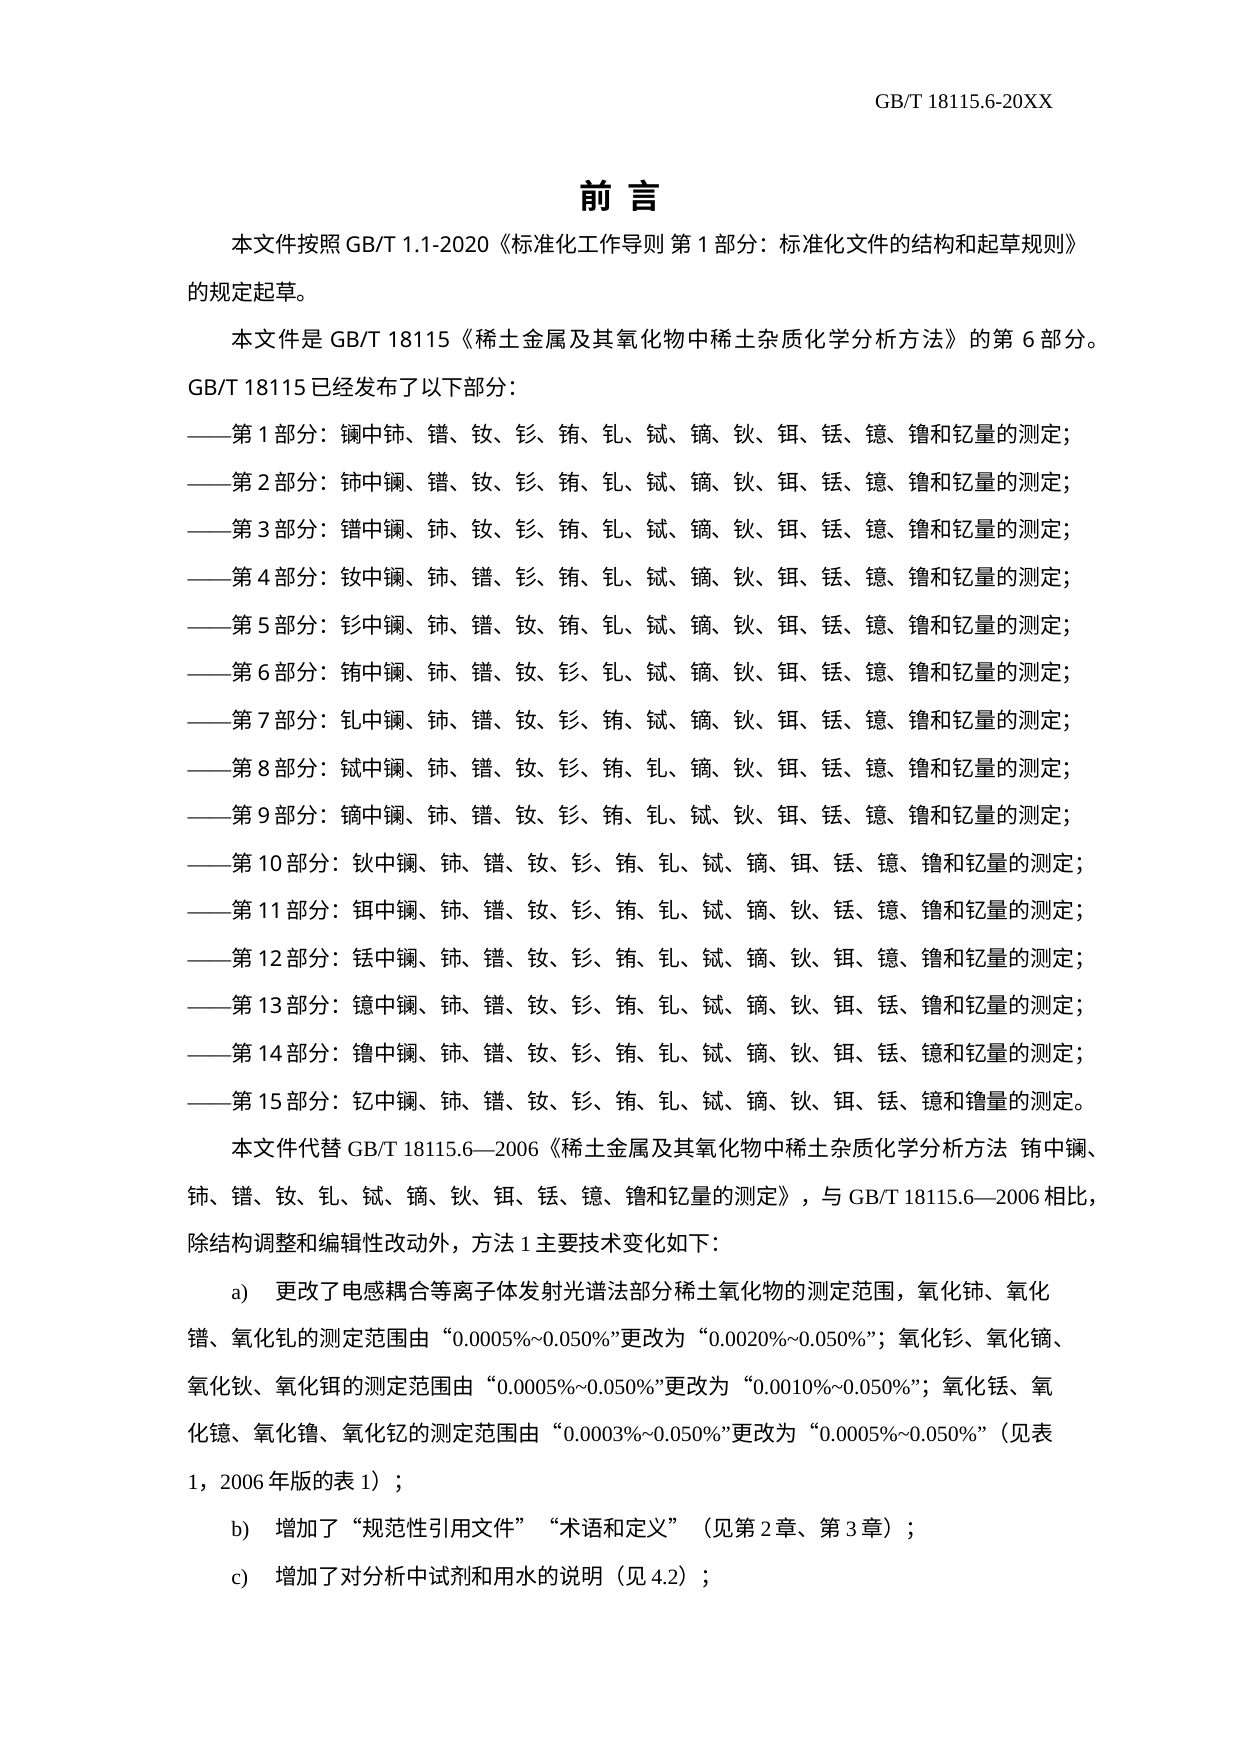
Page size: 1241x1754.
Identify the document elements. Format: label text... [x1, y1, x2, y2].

text ——第8部分：铽中镧、铈、镨、钕、钐、铕、钆、镝、钬、铒、铥、镱、镥和钇量的测定； [187, 751, 1088, 782]
text ——第11部分：铒中镧、铈、镨、钕、钐、铕、钆、铽、镝、钬、铥、镱、镥和钇量的测定； [187, 893, 1088, 925]
text ——第9部分：镝中镧、铈、镨、钕、钐、铕、钆、铽、钬、铒、铥、镱、镥和钇量的测定； [187, 798, 1088, 830]
text ——第12部分：铥中镧、铈、镨、钕、钐、铕、钆、铽、镝、钬、铒、镱、镥和钇量的测定； [187, 941, 1088, 973]
text 本文件按照GB/T 1.1-2020《标准化工作导则 第1部分：标准化文件的结构和起草规则》的规定起草。 [187, 227, 1088, 306]
text ——第7部分：钆中镧、铈、镨、钕、钐、铕、铽、镝、钬、铒、铥、镱、镥和钇量的测定； [187, 703, 1088, 735]
list 增加了“规范性引用文件”“术语和定义”（见第2章、第3章）； [187, 1511, 1053, 1543]
text ——第15部分：钇中镧、铈、镨、钕、钐、铕、钆、铽、镝、钬、铒、铥、镱和镥量的测定。 [187, 1084, 1088, 1116]
text 前 言 [187, 162, 1053, 227]
text ——第2部分：铈中镧、镨、钕、钐、铕、钆、铽、镝、钬、铒、铥、镱、镥和钇量的测定； [187, 465, 1088, 497]
text ——第14部分：镥中镧、铈、镨、钕、钐、铕、钆、铽、镝、钬、铒、铥、镱和钇量的测定； [187, 1036, 1088, 1068]
text ——第1部分：镧中铈、镨、钕、钐、铕、钆、铽、镝、钬、铒、铥、镱、镥和钇量的测定； [187, 417, 1088, 449]
text ——第13部分：镱中镧、铈、镨、钕、钐、铕、钆、铽、镝、钬、铒、铥、镥和钇量的测定； [187, 988, 1088, 1020]
text ——第6部分：铕中镧、铈、镨、钕、钐、钆、铽、镝、钬、铒、铥、镱、镥和钇量的测定； [187, 655, 1088, 687]
text ——第4部分：钕中镧、铈、镨、钐、铕、钆、铽、镝、钬、铒、铥、镱、镥和钇量的测定； [187, 560, 1088, 592]
text ——第3部分：镨中镧、铈、钕、钐、铕、钆、铽、镝、钬、铒、铥、镱、镥和钇量的测定； [187, 512, 1088, 544]
text 本文件代替GB/T 18115.6—2006《稀土金属及其氧化物中稀土杂质化学分析方法 铕中镧、铈、镨、钕、钆、铽、镝、钬、铒、铥、镱、镥和钇量的测定》，与GB/T 18115.6—2006相比，除结构调整和编辑性改动外，方法1主要技术变化如下： [187, 1131, 1088, 1258]
text ——第5部分：钐中镧、铈、镨、钕、铕、钆、铽、镝、钬、铒、铥、镱、镥和钇量的测定； [187, 608, 1088, 639]
text 本文件是GB/T 18115《稀土金属及其氧化物中稀土杂质化学分析方法》的第6部分。GB/T 18115已经发布了以下部分： [187, 322, 1088, 401]
text ——第10部分：钬中镧、铈、镨、钕、钐、铕、钆、铽、镝、铒、铥、镱、镥和钇量的测定； [187, 846, 1088, 877]
list 更改了电感耦合等离子体发射光谱法部分稀土氧化物的测定范围，氧化铈、氧化镨、氧化钆的测定范围由“0.0005%~0.050%”更改为“0.0020%~0.050%”；氧化钐、氧化镝、氧化钬、氧化铒的测定范围由“0.0005%~0.050%”更改为“0.0010%~0.050%”；氧化铥、氧化镱、氧化镥、氧化钇的测定范围由“0.0003%~0.050%”更改为“0.0005%~0.050%”（见表1，2006年版的表1）； [187, 1274, 1053, 1496]
list 增加了对分析中试剂和用水的说明（见4.2）； [187, 1559, 1053, 1591]
